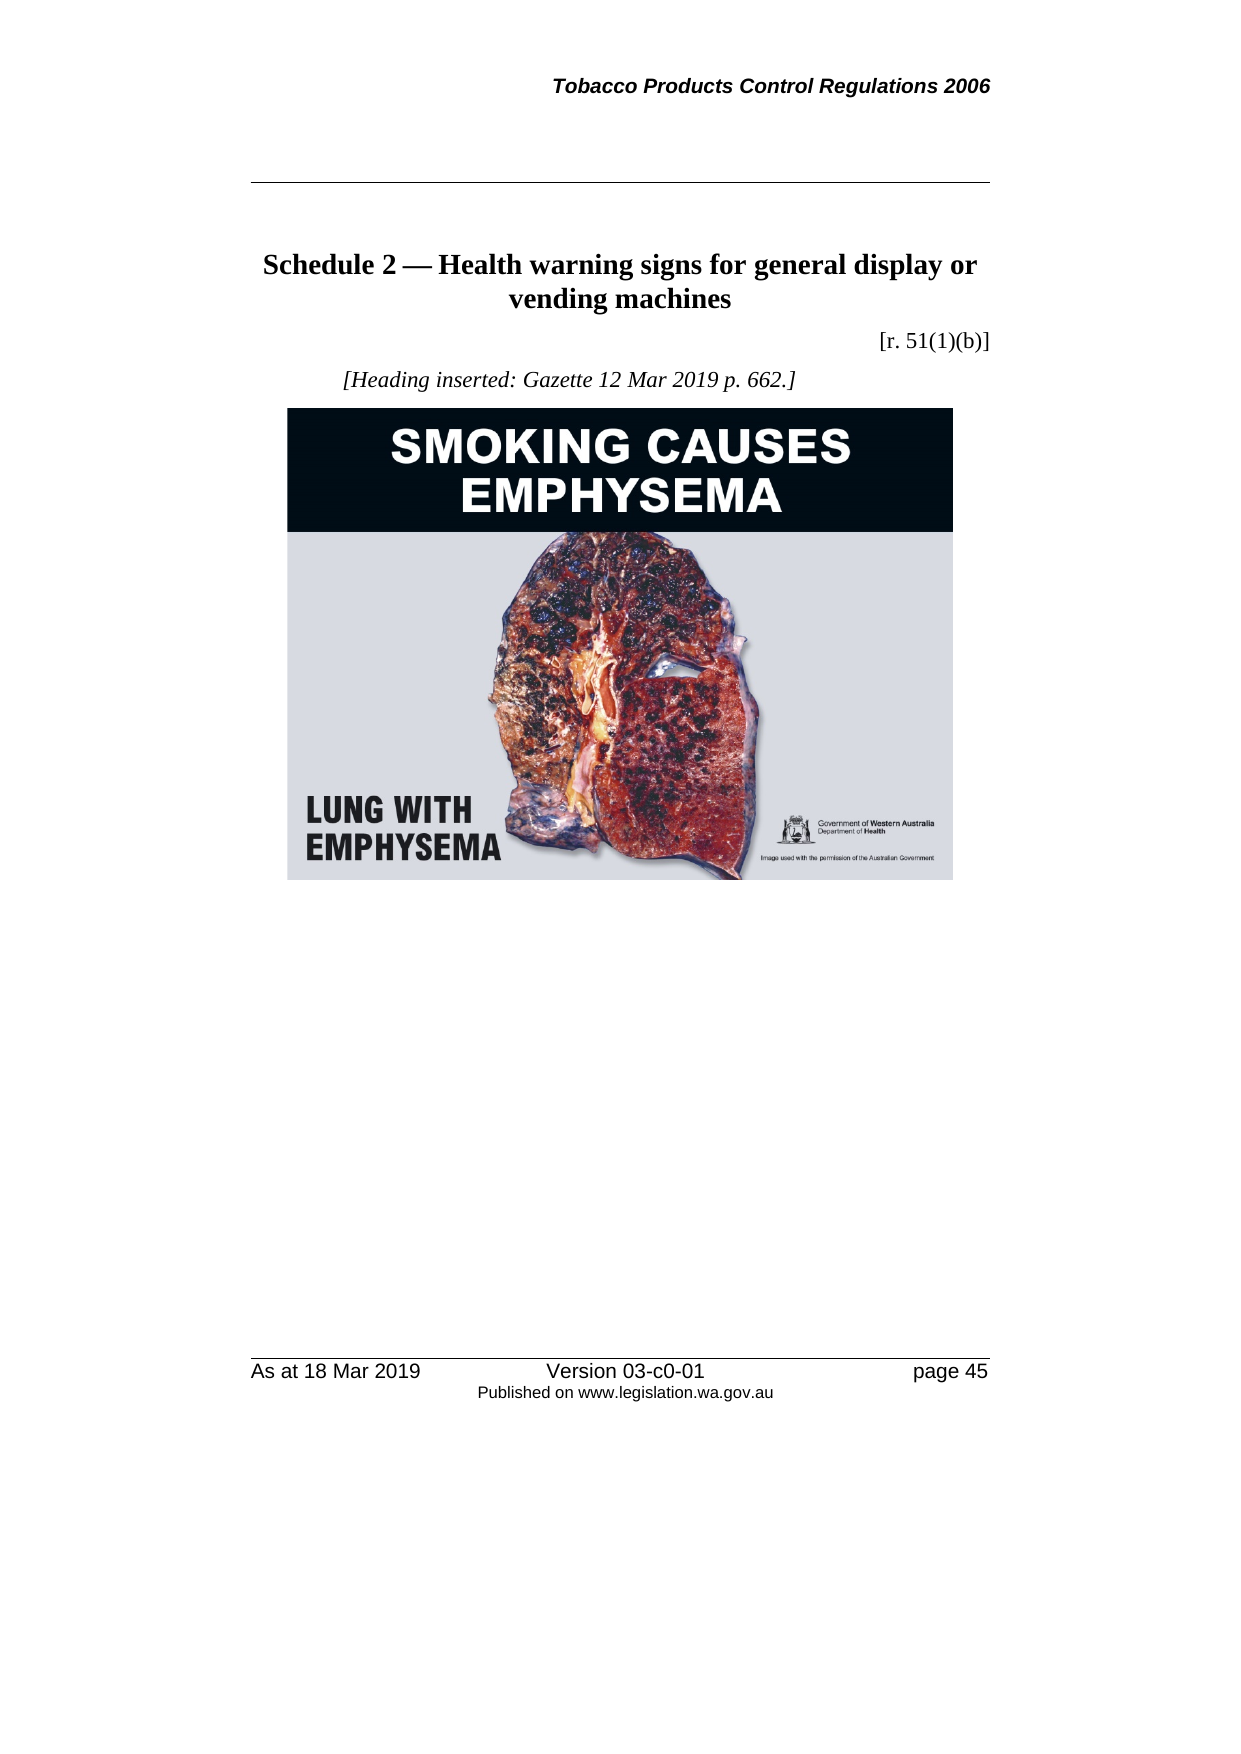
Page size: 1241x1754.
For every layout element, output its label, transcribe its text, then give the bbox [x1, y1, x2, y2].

picture [287, 408, 953, 880]
subtitle Schedule 2 — Health warning signs for general display or vending machines [251, 247, 990, 314]
text [r. 51(1)(b)] [251, 327, 990, 353]
subtitle [Heading inserted: Gazette 12 Mar 2019 p. 662.] [251, 366, 990, 392]
